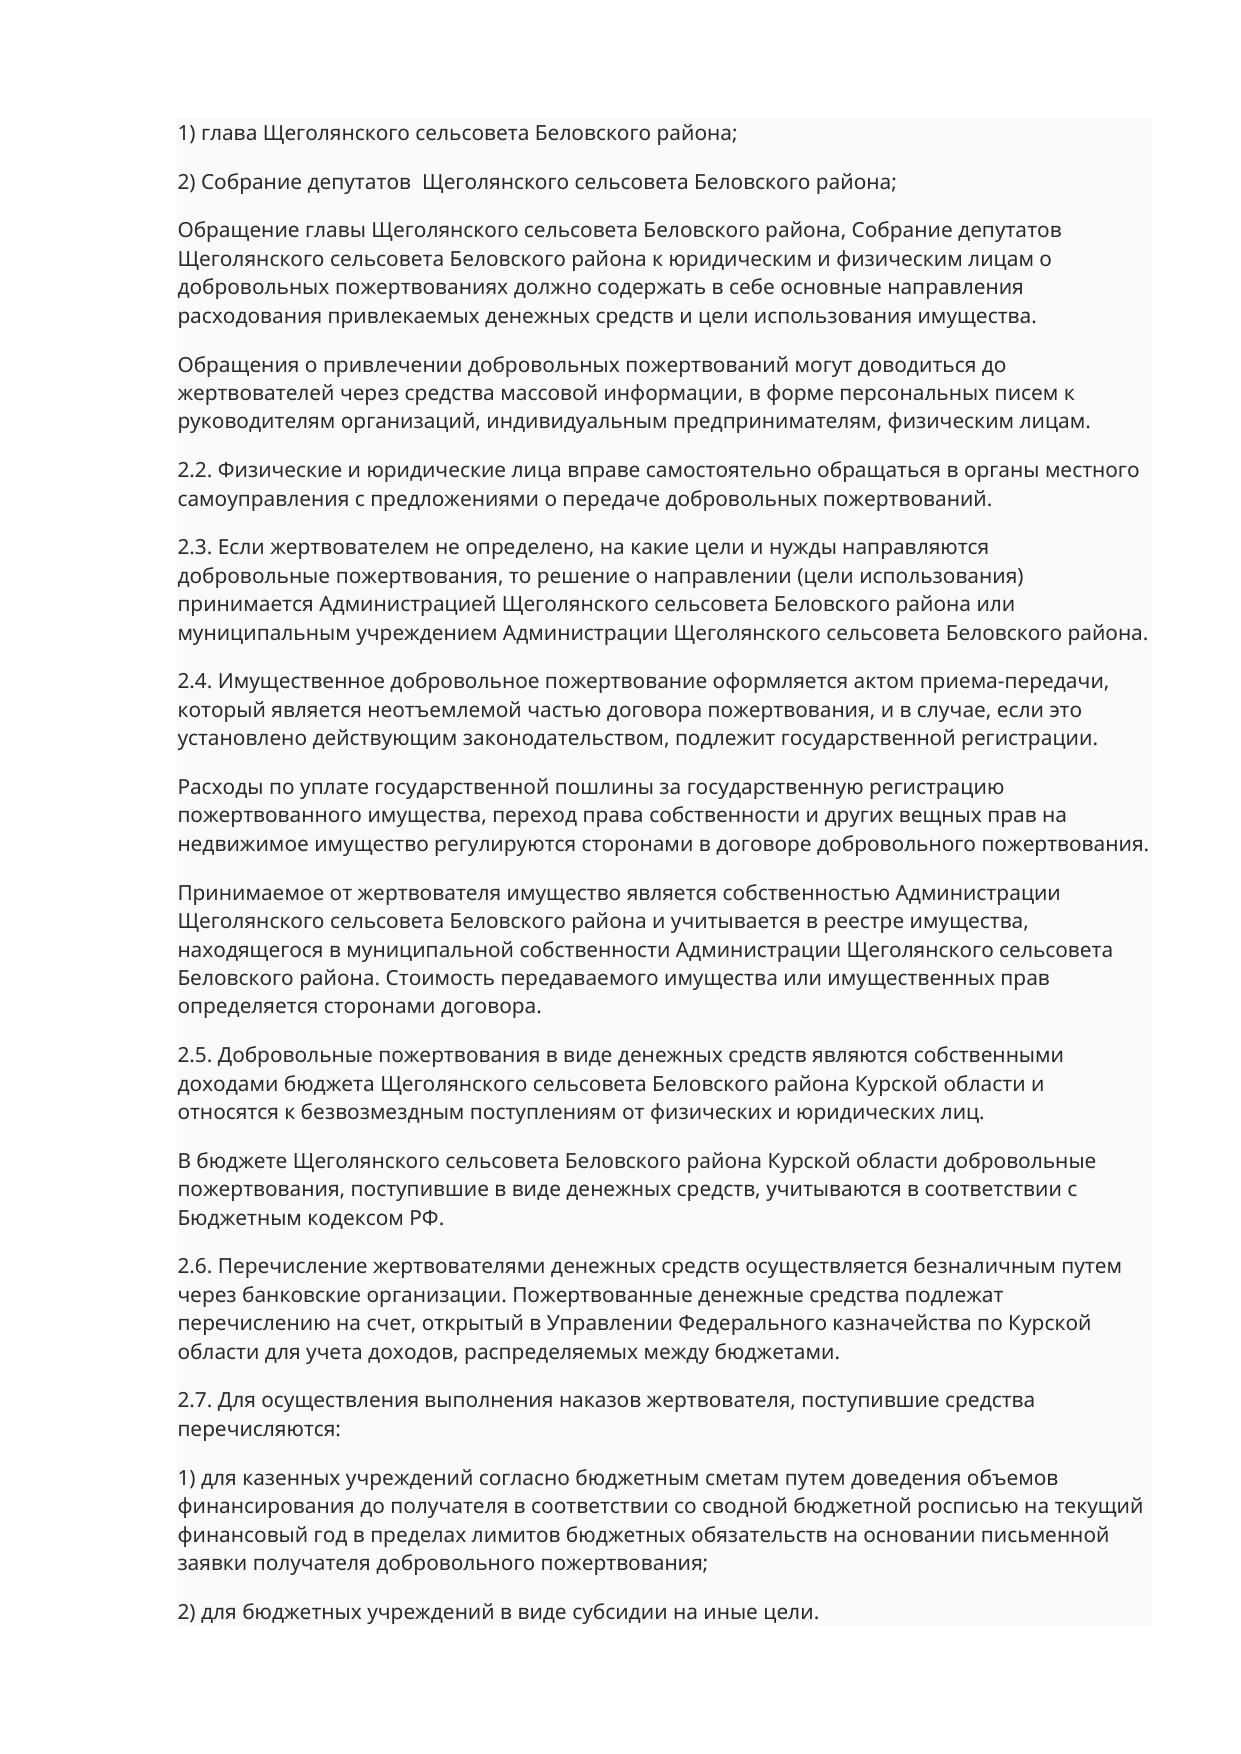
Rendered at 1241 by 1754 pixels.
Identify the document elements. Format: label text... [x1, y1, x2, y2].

text 2.7. Для осуществления выполнения наказов жертвователя, поступившие средства перечисляются: [177, 1386, 1152, 1442]
text 2.3. Если жертвователем не определено, на какие цели и нужды направляются добровольные пожертвования, то решение о направлении (цели использования) принимается Администрацией Щеголянского сельсовета Беловского района или муниципальным учреждением Администрации Щеголянского сельсовета Беловского района. [177, 532, 1152, 646]
text Расходы по уплате государственной пошлины за государственную регистрацию пожертвованного имущества, переход права собственности и других вещных прав на недвижимое имущество регулируются сторонами в договоре добровольного пожертвования. [177, 772, 1152, 857]
text 2.6. Перечисление жертвователями денежных средств осуществляется безналичным путем через банковские организации. Пожертвованные денежные средства подлежат перечислению на счет, открытый в Управлении Федерального казначейства по Курской области для учета доходов, распределяемых между бюджетами. [177, 1252, 1152, 1365]
text 2.5. Добровольные пожертвования в виде денежных средств являются собственными доходами бюджета Щеголянского сельсовета Беловского района Курской области и относятся к безвозмездным поступлениям от физических и юридических лиц. [177, 1040, 1152, 1126]
text 2) для бюджетных учреждений в виде субсидии на иные цели. [177, 1597, 1152, 1625]
text В бюджете Щеголянского сельсовета Беловского района Курской области добровольные пожертвования, поступившие в виде денежных средств, учитываются в соответствии с Бюджетным кодексом РФ. [177, 1146, 1152, 1231]
text 1) для казенных учреждений согласно бюджетным сметам путем доведения объемов финансирования до получателя в соответствии со сводной бюджетной росписью на текущий финансовый год в пределах лимитов бюджетных обязательств на основании письменной заявки получателя добровольного пожертвования; [177, 1463, 1152, 1577]
text Обращения о привлечении добровольных пожертвований могут доводиться до жертвователей через средства массовой информации, в форме персональных писем к руководителям организаций, индивидуальным предпринимателям, физическим лицам. [177, 350, 1152, 435]
text Принимаемое от жертвователя имущество является собственностью Администрации Щеголянского сельсовета Беловского района и учитывается в реестре имущества, находящегося в муниципальной собственности Администрации Щеголянского сельсовета Беловского района. Стоимость передаваемого имущества или имущественных прав определяется сторонами договора. [177, 878, 1152, 1020]
text 1) глава Щеголянского сельсовета Беловского района; [177, 118, 1152, 147]
text Обращение главы Щеголянского сельсовета Беловского района, Собрание депутатов Щеголянского сельсовета Беловского района к юридическим и физическим лицам о добровольных пожертвованиях должно содержать в себе основные направления расходования привлекаемых денежных средств и цели использования имущества. [177, 216, 1152, 329]
text 2.4. Имущественное добровольное пожертвование оформляется актом приема-передачи, который является неотъемлемой частью договора пожертвования, и в случае, если это установлено действующим законодательством, подлежит государственной регистрации. [177, 667, 1152, 752]
text 2) Собрание депутатов Щеголянского сельсовета Беловского района; [177, 167, 1152, 195]
text 2.2. Физические и юридические лица вправе самостоятельно обращаться в органы местного самоуправления с предложениями о передаче добровольных пожертвований. [177, 455, 1152, 512]
